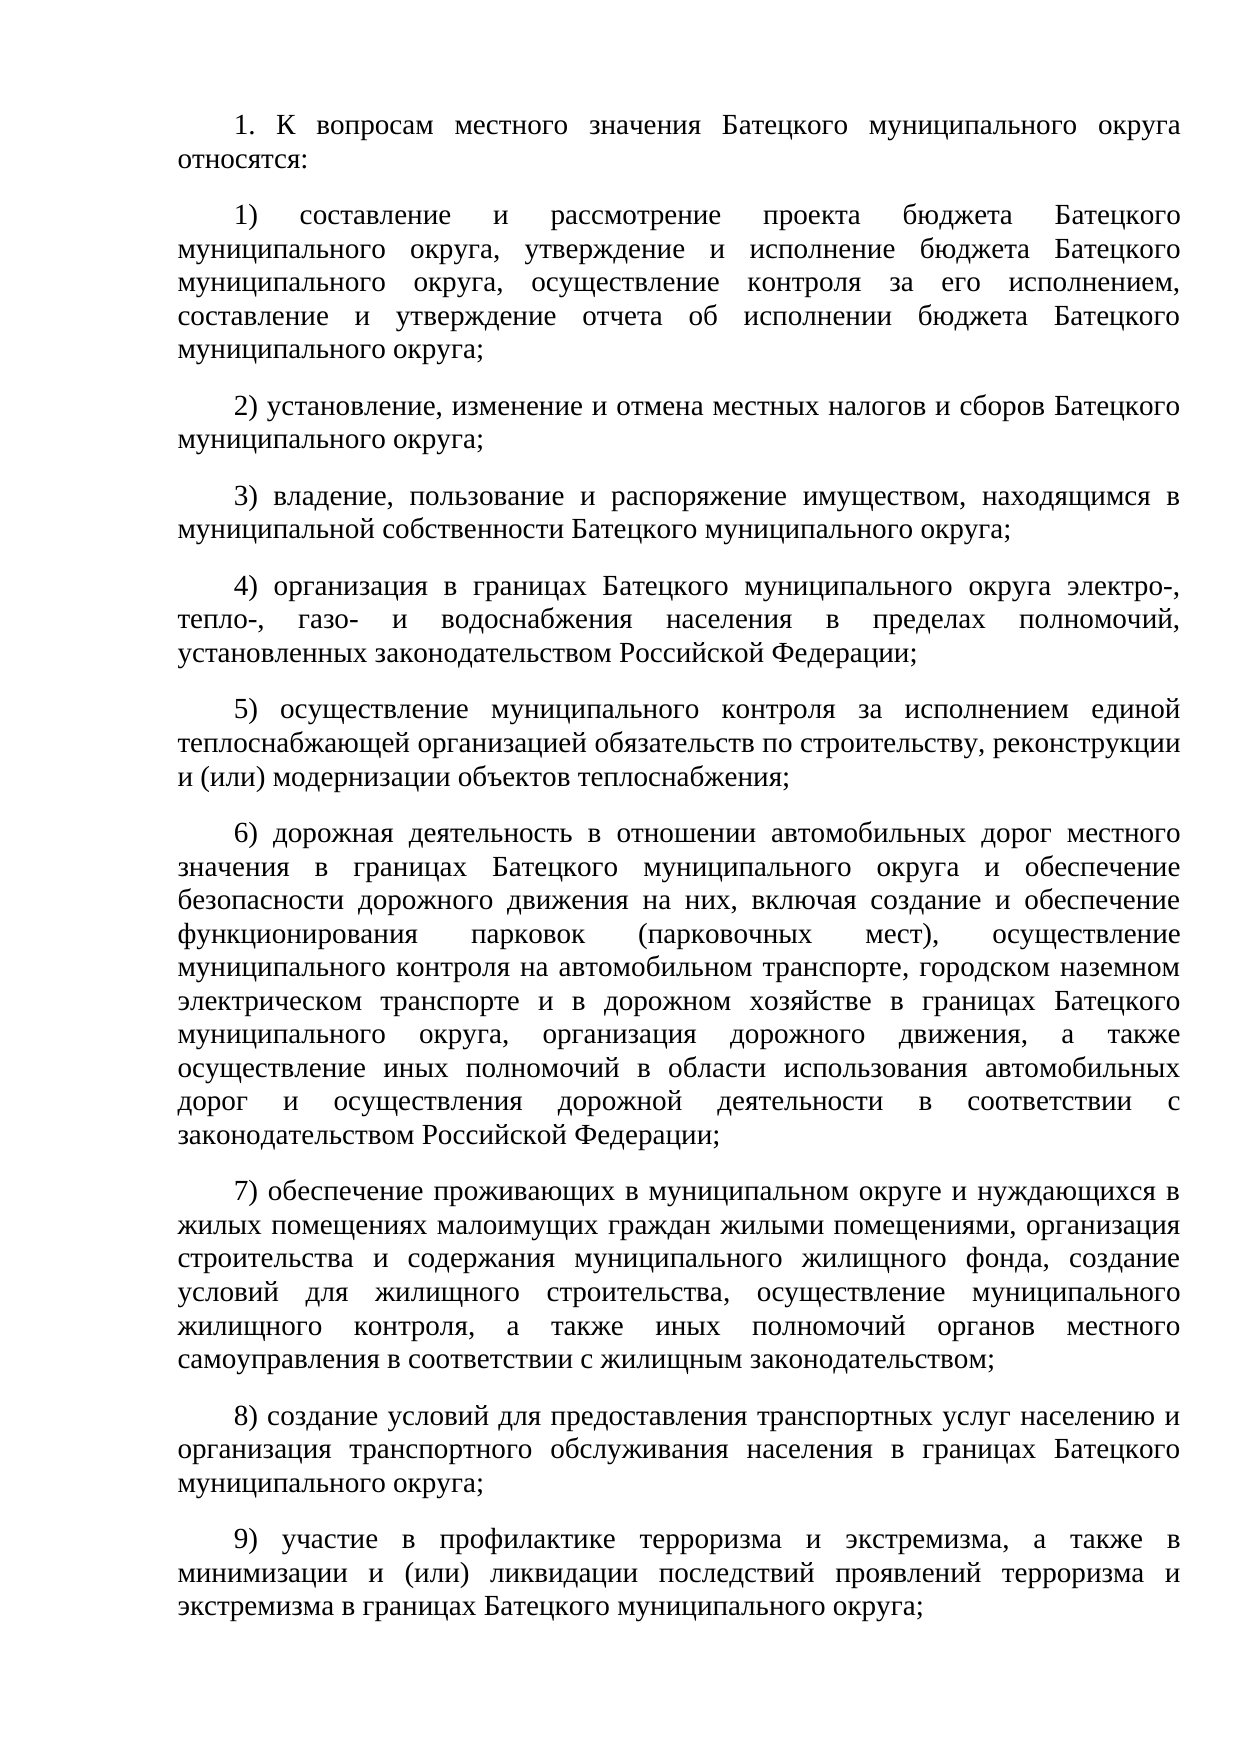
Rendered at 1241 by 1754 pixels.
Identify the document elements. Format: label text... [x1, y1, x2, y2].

text 5) осуществление муниципального контроля за исполнением единой теплоснабжающей организацией обязательств по строительству, реконструкции и (или) модернизации объектов теплоснабжения; [177, 692, 1181, 792]
text 2) установление, изменение и отмена местных налогов и сборов Батецкого муниципального округа; [177, 388, 1181, 455]
text 7) обеспечение проживающих в муниципальном округе и нуждающихся в жилых помещениях малоимущих граждан жилыми помещениями, организация строительства и содержания муниципального жилищного фонда, создание условий для жилищного строительства, осуществление муниципального жилищного контроля, а также иных полномочий органов местного самоуправления в соответствии с жилищным законодательством; [177, 1173, 1181, 1375]
text 3) владение, пользование и распоряжение имуществом, находящимся в муниципальной собственности Батецкого муниципального округа; [177, 478, 1181, 545]
text 4) организация в границах Батецкого муниципального округа электро-, тепло-, газо- и водоснабжения населения в пределах полномочий, установленных законодательством Российской Федерации; [177, 568, 1181, 669]
text 6) дорожная деятельность в отношении автомобильных дорог местного значения в границах Батецкого муниципального округа и обеспечение безопасности дорожного движения на них, включая создание и обеспечение функционирования парковок (парковочных мест), осуществление муниципального контроля на автомобильном транспорте, городском наземном электрическом транспорте и в дорожном хозяйстве в границах Батецкого муниципального округа, организация дорожного движения, а также осуществление иных полномочий в области использования автомобильных дорог и осуществления дорожной деятельности в соответствии с законодательством Российской Федерации; [177, 815, 1181, 1151]
text 9) участие в профилактике терроризма и экстремизма, а также в минимизации и (или) ликвидации последствий проявлений терроризма и экстремизма в границах Батецкого муниципального округа; [177, 1521, 1181, 1622]
text 1. К вопросам местного значения Батецкого муниципального округа относятся: [177, 107, 1181, 174]
text 8) создание условий для предоставления транспортных услуг населению и организация транспортного обслуживания населения в границах Батецкого муниципального округа; [177, 1398, 1181, 1498]
text 1) составление и рассмотрение проекта бюджета Батецкого муниципального округа, утверждение и исполнение бюджета Батецкого муниципального округа, осуществление контроля за его исполнением, составление и утверждение отчета об исполнении бюджета Батецкого муниципального округа; [177, 197, 1181, 365]
